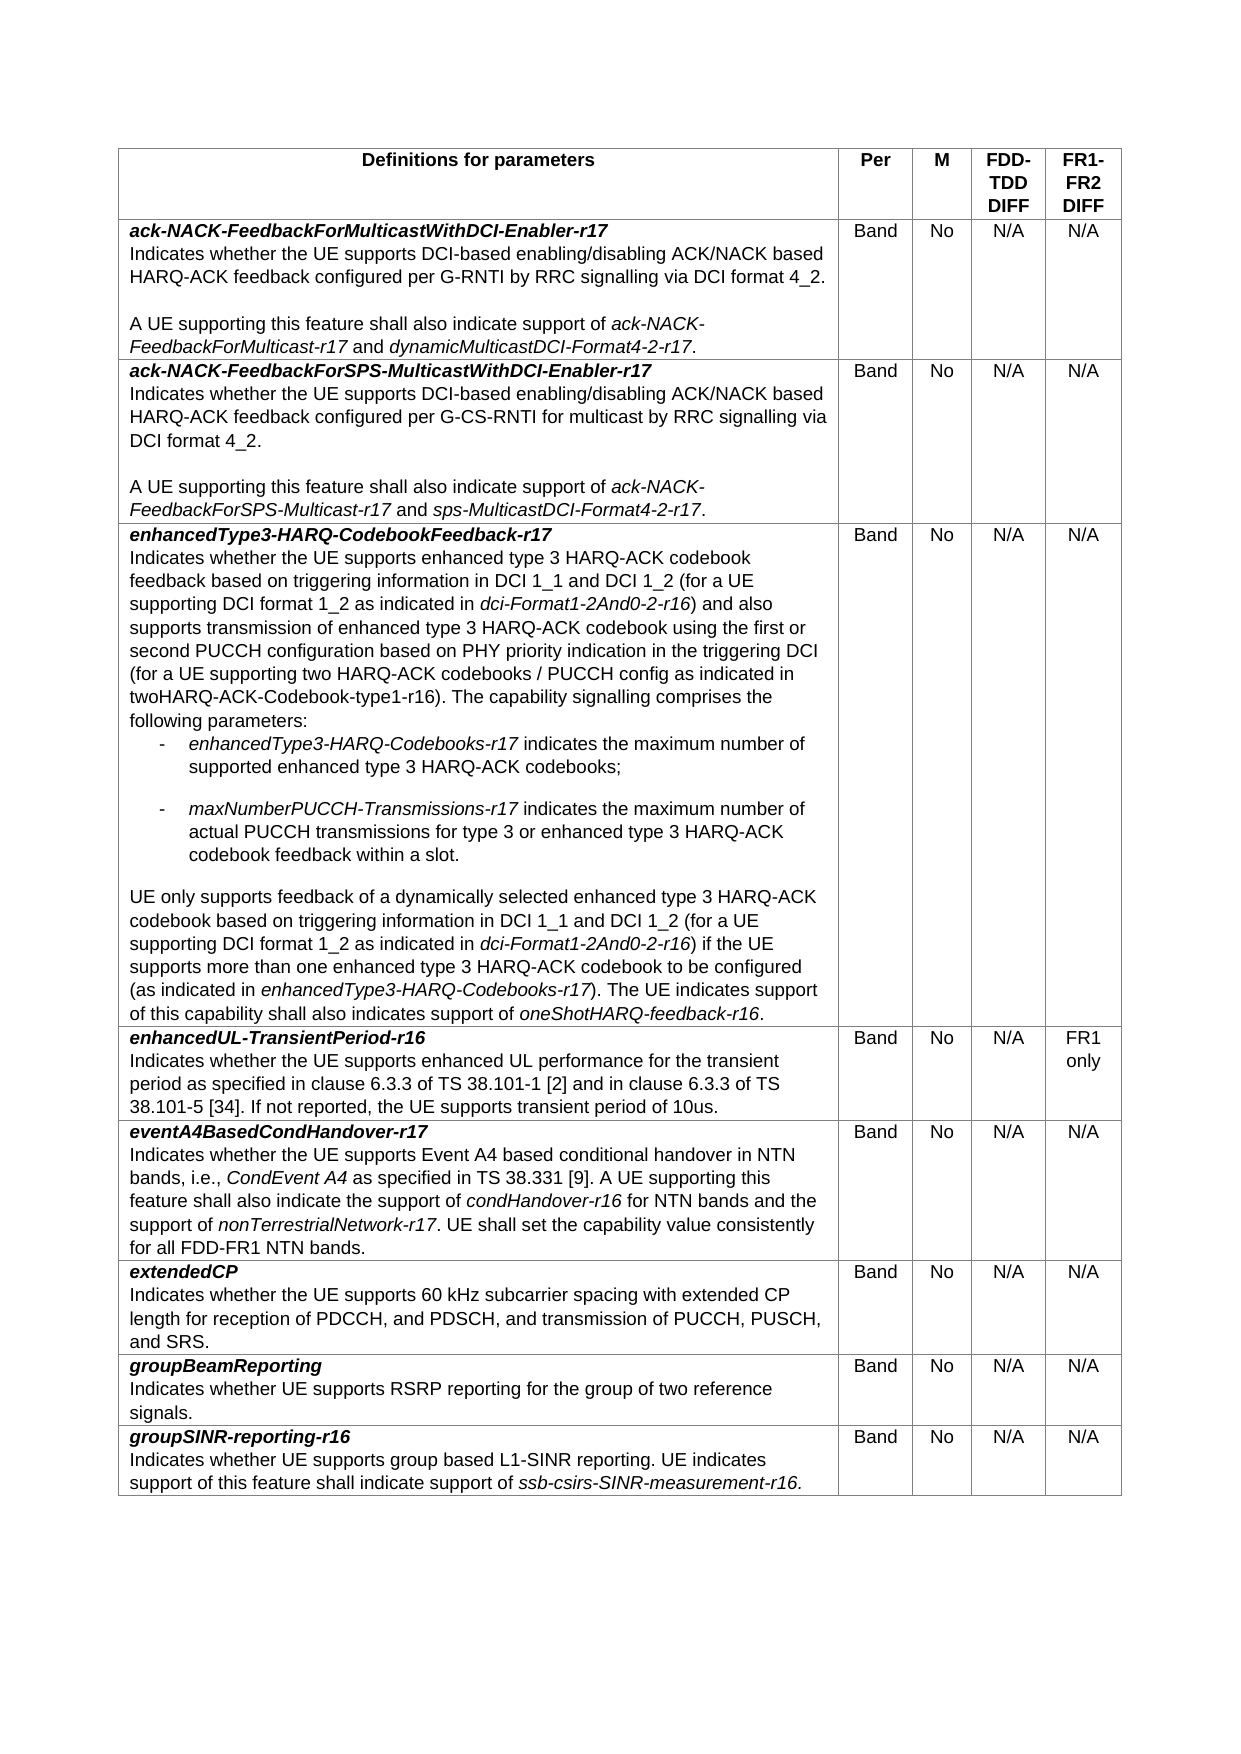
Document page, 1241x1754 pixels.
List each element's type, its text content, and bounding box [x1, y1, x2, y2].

table_cell No [913, 524, 971, 1026]
table_cell Band [839, 1426, 912, 1495]
table_cell N/A [972, 1426, 1045, 1495]
table_cell N/A [972, 1121, 1045, 1260]
table_cell groupBeamReporting Indicates whether UE supports RSRP reporting for the group of two reference signals. [119, 1355, 838, 1425]
table_cell Band [839, 1355, 912, 1425]
table_cell N/A [972, 524, 1045, 1026]
table_cell No [913, 1027, 971, 1119]
table_cell No [913, 1355, 971, 1425]
table_header FR1-FR2 DIFF [1046, 149, 1121, 218]
table_cell N/A [1046, 1121, 1121, 1260]
table_cell No [913, 1426, 971, 1495]
table_header FDD-TDD DIFF [972, 149, 1045, 218]
table_cell No [913, 1121, 971, 1260]
table_header Per [839, 149, 912, 218]
table_cell Band [839, 360, 912, 522]
table_cell No [913, 1261, 971, 1354]
table_cell Band [839, 524, 912, 1026]
table_cell groupSINR-reporting-r16 Indicates whether UE supports group based L1-SINR reporting. UE indicates support of this feature shall indicate support of ssb-csirs-SINR-measurement-r16. [119, 1426, 838, 1495]
table_cell enhancedType3-HARQ-CodebookFeedback-r17 Indicates whether the UE supports enhanced type 3 HARQ-ACK codebook feedback based on triggering information in DCI 1_1 and DCI 1_2 (for a UE supporting DCI format 1_2 as indicated in dci-Format1-2And0-2-r16) and also supports transmission of enhanced type 3 HARQ-ACK codebook using the first or second PUCCH configuration based on PHY priority indication in the triggering DCI (for a UE supporting two HARQ-ACK codebooks / PUCCH config as indicated in twoHARQ-ACK-Codebook-type1-r16). The capability signalling comprises the following parameters: - enhancedType3-HARQ-Codebooks-r17 indicates the maximum number of supported enhanced type 3 HARQ-ACK codebooks; - maxNumberPUCCH-Transmissions-r17 indicates the maximum number of actual PUCCH transmissions for type 3 or enhanced type 3 HARQ-ACK codebook feedback within a slot. UE only supports feedback of a dynamically selected enhanced type 3 HARQ-ACK codebook based on triggering information in DCI 1_1 and DCI 1_2 (for a UE supporting DCI format 1_2 as indicated in dci-Format1-2And0-2-r16) if the UE supports more than one enhanced type 3 HARQ-ACK codebook to be configured (as indicated in enhancedType3-HARQ-Codebooks-r17). The UE indicates support of this capability shall also indicates support of oneShotHARQ-feedback-r16. [119, 524, 838, 1026]
table_cell N/A [972, 360, 1045, 522]
table_cell N/A [1046, 220, 1121, 359]
table_cell N/A [1046, 1426, 1121, 1495]
table_cell N/A [1046, 524, 1121, 1026]
table_cell Band [839, 220, 912, 359]
table_cell Band [839, 1027, 912, 1119]
table_cell extendedCP Indicates whether the UE supports 60 kHz subcarrier spacing with extended CP length for reception of PDCCH, and PDSCH, and transmission of PUCCH, PUSCH, and SRS. [119, 1261, 838, 1354]
table_cell N/A [1046, 1261, 1121, 1354]
table_cell N/A [972, 1355, 1045, 1425]
table_cell Band [839, 1121, 912, 1260]
table_cell eventA4BasedCondHandover-r17 Indicates whether the UE supports Event A4 based conditional handover in NTN bands, i.e., CondEvent A4 as specified in TS 38.331 [9]. A UE supporting this feature shall also indicate the support of condHandover-r16 for NTN bands and the support of nonTerrestrialNetwork-r17. UE shall set the capability value consistently for all FDD-FR1 NTN bands. [119, 1121, 838, 1260]
table_cell No [913, 220, 971, 359]
table_cell No [913, 360, 971, 522]
table_cell ack-NACK-FeedbackForMulticastWithDCI-Enabler-r17 Indicates whether the UE supports DCI-based enabling/disabling ACK/NACK based HARQ-ACK feedback configured per G-RNTI by RRC signalling via DCI format 4_2. A UE supporting this feature shall also indicate support of ack-NACK-FeedbackForMulticast-r17 and dynamicMulticastDCI-Format4-2-r17. [119, 220, 838, 359]
table_cell N/A [1046, 1355, 1121, 1425]
table_cell N/A [972, 220, 1045, 359]
table_cell N/A [1046, 360, 1121, 522]
table_header M [913, 149, 971, 218]
table_header Definitions for parameters [119, 149, 838, 218]
table_cell N/A [972, 1027, 1045, 1119]
table_cell Band [839, 1261, 912, 1354]
table_cell N/A [972, 1261, 1045, 1354]
table_cell enhancedUL-TransientPeriod-r16 Indicates whether the UE supports enhanced UL performance for the transient period as specified in clause 6.3.3 of TS 38.101-1 [2] and in clause 6.3.3 of TS 38.101-5 [34]. If not reported, the UE supports transient period of 10us. [119, 1027, 838, 1119]
table_cell ack-NACK-FeedbackForSPS-MulticastWithDCI-Enabler-r17 Indicates whether the UE supports DCI-based enabling/disabling ACK/NACK based HARQ-ACK feedback configured per G-CS-RNTI for multicast by RRC signalling via DCI format 4_2. A UE supporting this feature shall also indicate support of ack-NACK-FeedbackForSPS-Multicast-r17 and sps-MulticastDCI-Format4-2-r17. [119, 360, 838, 522]
table_cell FR1 only [1046, 1027, 1121, 1119]
